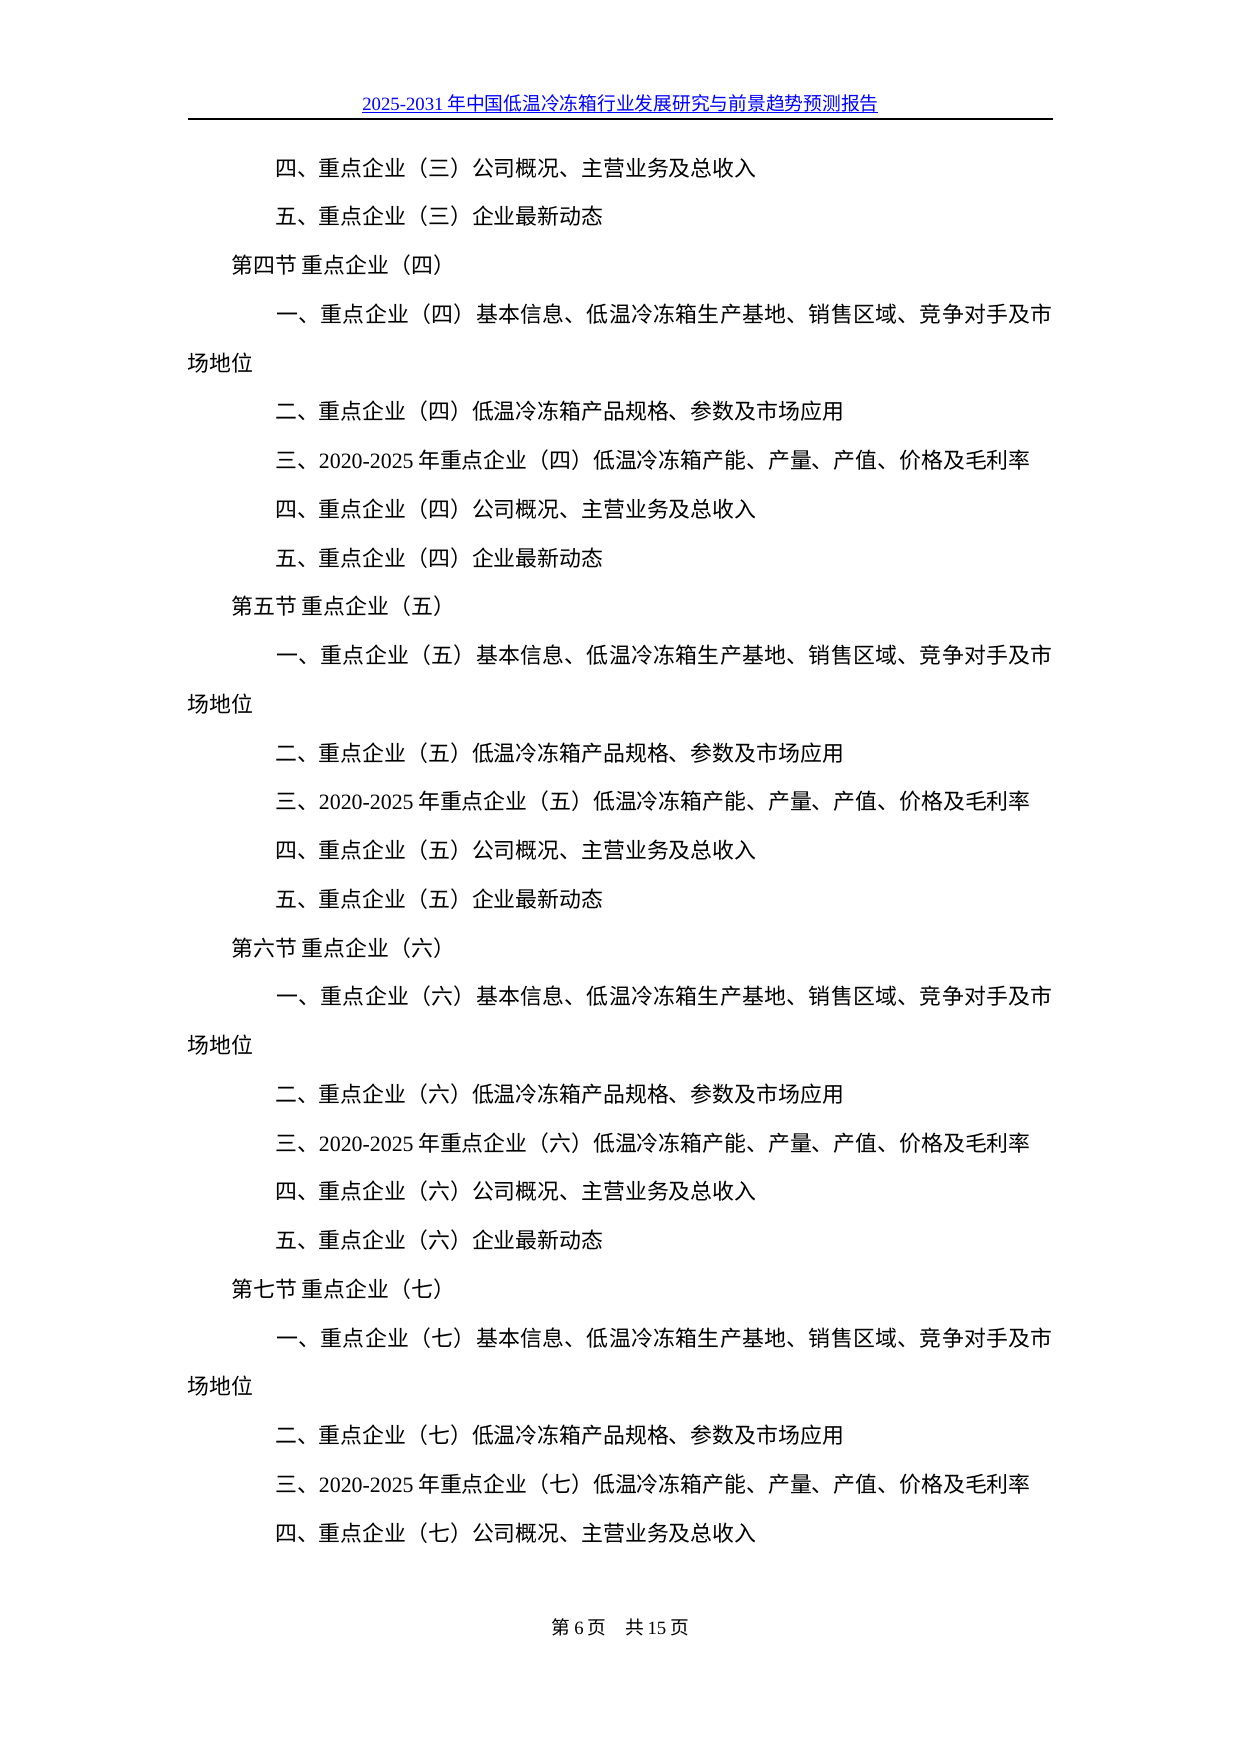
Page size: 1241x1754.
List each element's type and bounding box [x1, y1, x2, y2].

text [187, 150, 1053, 1548]
